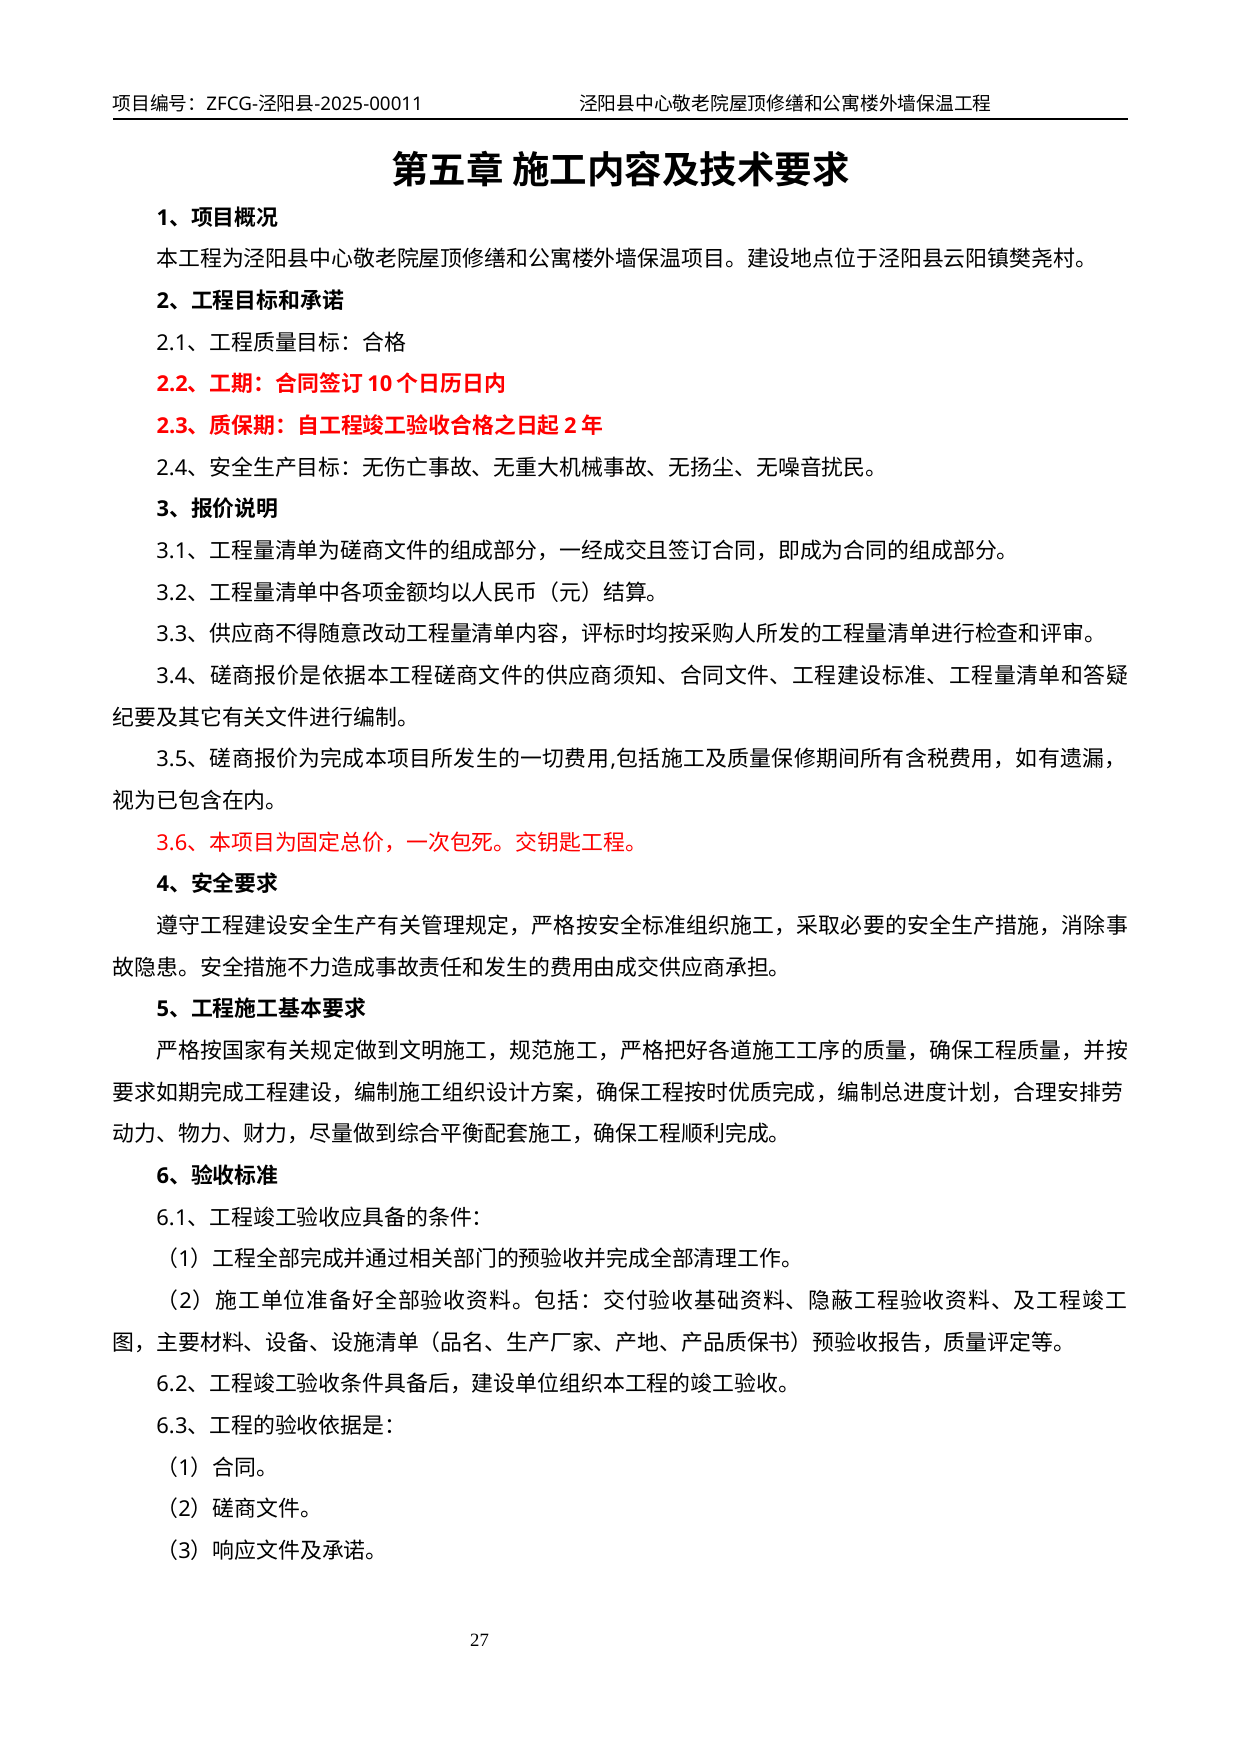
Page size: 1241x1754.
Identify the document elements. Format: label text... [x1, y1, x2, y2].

text 2.3、质保期：自工程竣工验收合格之日起2年 [112, 400, 1128, 442]
text 3.6、本项目为固定总价，一次包死。交钥匙工程。 [112, 817, 1128, 858]
text 3、报价说明 [112, 483, 1128, 525]
text 4、安全要求 [112, 858, 1128, 900]
text 6.1、工程竣工验收应具备的条件： [112, 1192, 1128, 1233]
text 6、验收标准 [112, 1150, 1128, 1192]
list 1、项目概况 [112, 192, 1128, 233]
text （3）响应文件及承诺。 [112, 1525, 1128, 1567]
text （2）磋商文件。 [112, 1483, 1128, 1525]
text （2）施工单位准备好全部验收资料。包括：交付验收基础资料、隐蔽工程验收资料、及工程竣工图，主要材料、设备、设施清单（品名、生产厂家、产地、产品质保书）预验收报告，质量评定等。 [112, 1275, 1128, 1358]
text 6.2、工程竣工验收条件具备后，建设单位组织本工程的竣工验收。 [112, 1358, 1128, 1400]
text 3.2、工程量清单中各项金额均以人民币（元）结算。 [112, 567, 1128, 608]
list 2.1、工程质量目标：合格 [112, 317, 1128, 358]
text 3.3、供应商不得随意改动工程量清单内容，评标时均按采购人所发的工程量清单进行检查和评审。 [112, 608, 1128, 650]
list 2、工程目标和承诺 [112, 275, 1128, 317]
text 2.4、安全生产目标：无伤亡事故、无重大机械事故、无扬尘、无噪音扰民。 [112, 442, 1128, 483]
text （1）合同。 [112, 1442, 1128, 1483]
text 3.1、工程量清单为磋商文件的组成部分，一经成交且签订合同，即成为合同的组成部分。 [112, 525, 1128, 567]
text 严格按国家有关规定做到文明施工，规范施工，严格把好各道施工工序的质量，确保工程质量，并按要求如期完成工程建设，编制施工组织设计方案，确保工程按时优质完成，编制总进度计划，合理安排劳动力、物力、财力，尽量做到综合平衡配套施工，确保工程顺利完成。 [112, 1025, 1128, 1150]
text 遵守工程建设安全生产有关管理规定，严格按安全标准组织施工，采取必要的安全生产措施，消除事故隐患。安全措施不力造成事故责任和发生的费用由成交供应商承担。 [112, 900, 1128, 983]
text 本工程为泾阳县中心敬老院屋顶修缮和公寓楼外墙保温项目。建设地点位于泾阳县云阳镇樊尧村。 [112, 233, 1128, 275]
text 5、工程施工基本要求 [112, 983, 1128, 1025]
text 3.5、磋商报价为完成本项目所发生的一切费用,包括施工及质量保修期间所有含税费用，如有遗漏，视为已包含在内。 [112, 733, 1128, 817]
text （1）工程全部完成并通过相关部门的预验收并完成全部清理工作。 [112, 1233, 1128, 1275]
subtitle 第五章 施工内容及技术要求 [112, 150, 1128, 192]
text 6.3、工程的验收依据是： [112, 1400, 1128, 1442]
text 2.2、工期：合同签订10个日历日内 [112, 358, 1128, 400]
text 3.4、磋商报价是依据本工程磋商文件的供应商须知、合同文件、工程建设标准、工程量清单和答疑纪要及其它有关文件进行编制。 [112, 650, 1128, 733]
